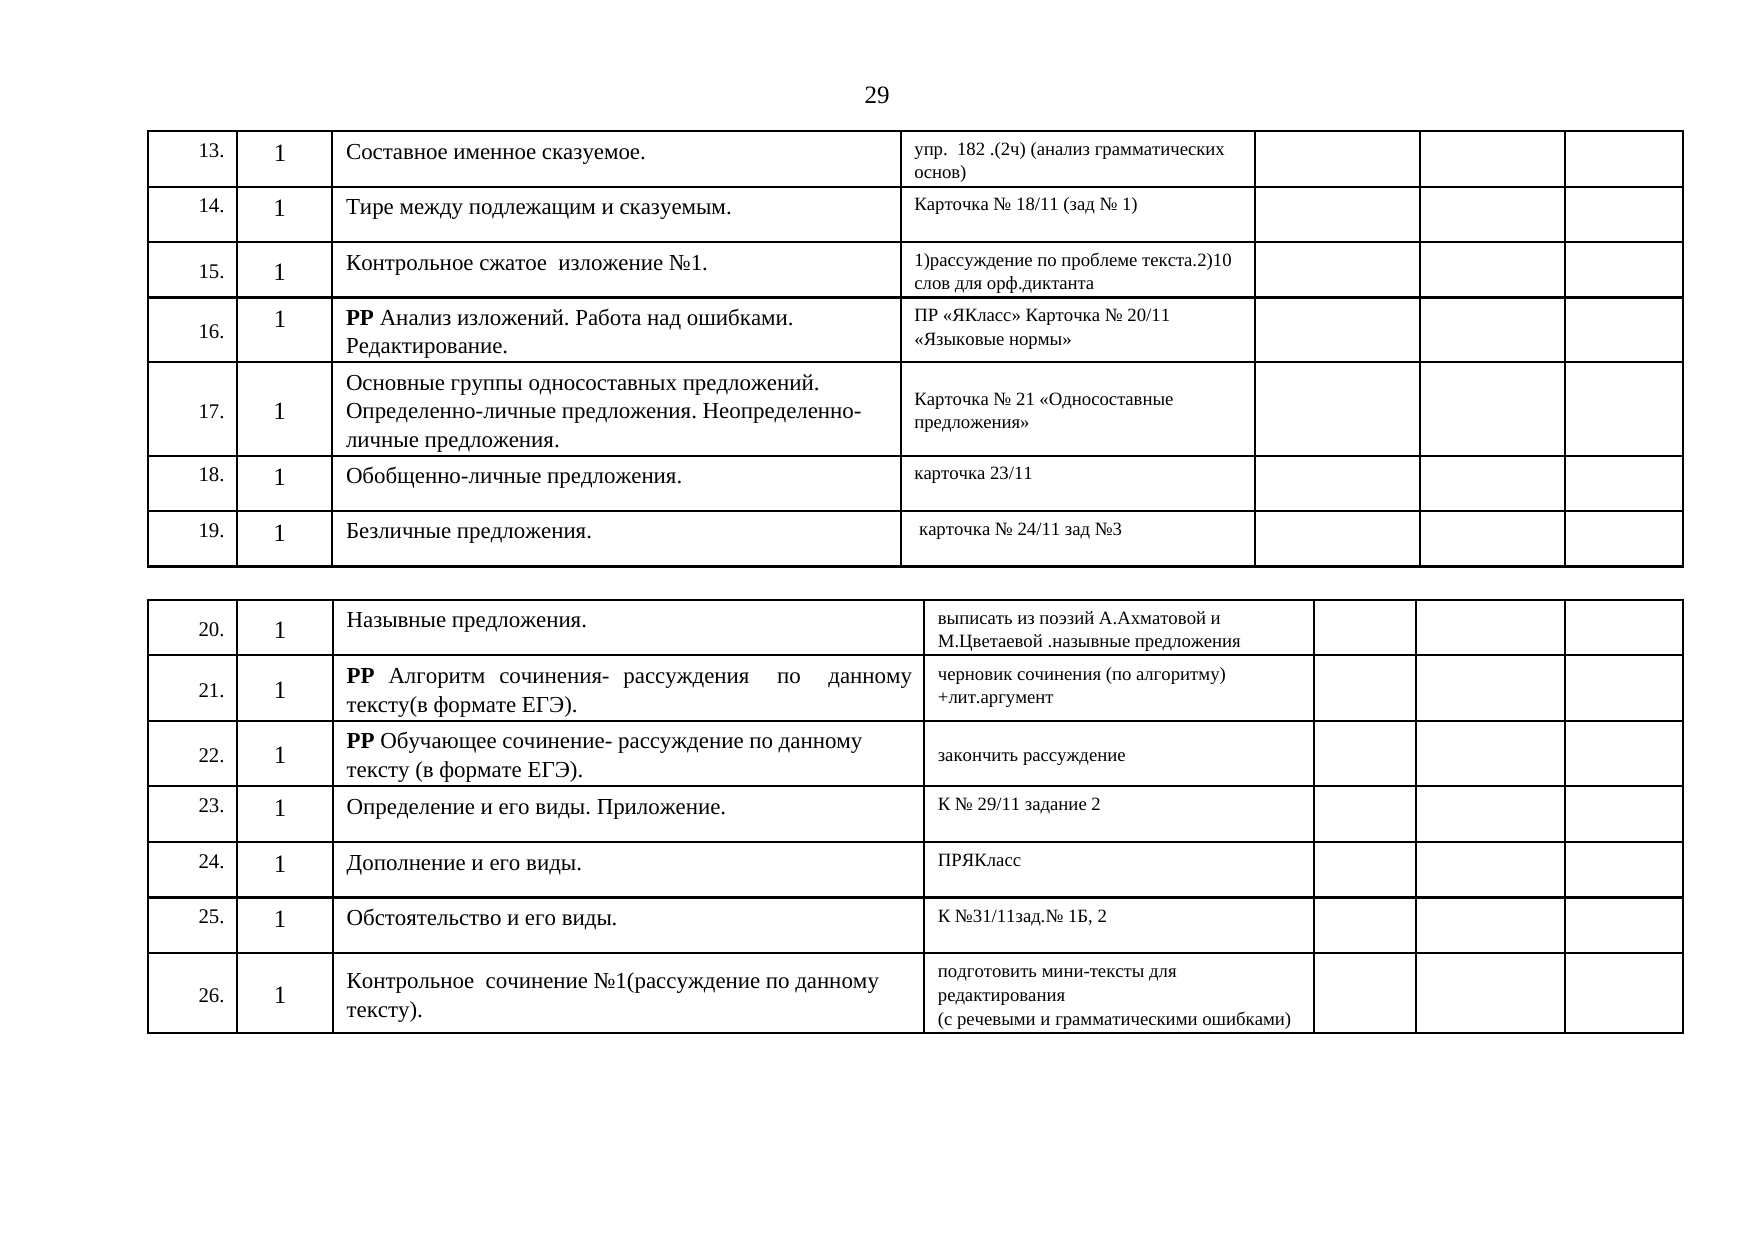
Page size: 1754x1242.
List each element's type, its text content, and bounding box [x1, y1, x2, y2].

table_cell 1 [238, 656, 332, 719]
table_cell 1 [238, 722, 332, 785]
table_cell Безличные предложения. [333, 512, 900, 565]
table_cell [1566, 457, 1682, 510]
table_cell [1256, 243, 1419, 296]
table_cell [1256, 132, 1419, 186]
table_cell [1421, 457, 1564, 510]
table_cell [1315, 787, 1415, 841]
table_cell 1 [238, 363, 331, 454]
table_cell [1421, 512, 1564, 565]
table_header [1417, 601, 1564, 654]
table_cell [1566, 787, 1682, 841]
table_cell 21. [149, 656, 236, 719]
table_header выписать из поэзий А.Ахматовой и М.Цветаевой .назывные предложения [925, 601, 1313, 654]
table_cell [1315, 899, 1415, 952]
table_cell 1 [238, 512, 331, 565]
table_cell [1315, 722, 1415, 785]
table_cell [1256, 299, 1419, 361]
table_cell РР Алгоритм сочинения- рассуждения по данному тексту(в формате ЕГЭ). [334, 656, 923, 719]
table_cell 1 [238, 843, 332, 896]
table_cell 1 [238, 457, 331, 510]
table_cell 1 [238, 188, 331, 241]
table_cell 13. [149, 132, 236, 186]
table_cell [1417, 954, 1564, 1032]
table_header Назывные предложения. [334, 601, 923, 654]
table_cell [1417, 722, 1564, 785]
table_cell [1566, 722, 1682, 785]
table_cell Карточка № 18/11 (зад № 1) [902, 188, 1254, 241]
table_cell Контрольное сжатое изложение №1. [333, 243, 900, 296]
table_cell 1 [238, 954, 332, 1032]
table_cell [1315, 954, 1415, 1032]
table_cell 15. [149, 243, 236, 296]
table_cell [1417, 843, 1564, 896]
table_cell [1417, 899, 1564, 952]
table_cell К №31/11зад.№ 1Б, 2 [925, 899, 1313, 952]
table_header [1315, 601, 1415, 654]
table_cell карточка 23/11 [902, 457, 1254, 510]
table_cell 18. [149, 457, 236, 510]
table_cell 1 [238, 787, 332, 841]
table_cell [1566, 656, 1682, 719]
table_header [1566, 601, 1682, 654]
table_cell [1566, 363, 1682, 454]
table_cell 23. [149, 787, 236, 841]
table_cell [1417, 787, 1564, 841]
table_header 20. [149, 601, 236, 654]
table_cell Дополнение и его виды. [334, 843, 923, 896]
table_cell ПРЯКласс [925, 843, 1313, 896]
table_cell Основные группы односоставных предложений. Определенно-личные предложения. Неопределенно-личные предложения. [333, 363, 900, 454]
table_cell ПР «ЯКласс» Карточка № 20/11 «Языковые нормы» [902, 299, 1254, 361]
table_cell 1 [238, 899, 332, 952]
table_cell Контрольное сочинение №1(рассуждение по данному тексту). [334, 954, 923, 1032]
table_cell [1417, 656, 1564, 719]
table_cell 22. [149, 722, 236, 785]
table_cell закончить рассуждение [925, 722, 1313, 785]
table_cell 1 [238, 243, 331, 296]
table_cell [1566, 188, 1682, 241]
table_cell 19. [149, 512, 236, 565]
table_cell 26. [149, 954, 236, 1032]
table_cell [1566, 512, 1682, 565]
table_cell [1566, 899, 1682, 952]
table_cell подготовить мини-тексты для редактирования (с речевыми и грамматическими ошибками) [925, 954, 1313, 1032]
table_cell 1 [238, 132, 331, 186]
table_cell [1421, 243, 1564, 296]
table_cell [1566, 132, 1682, 186]
table_cell 17. [149, 363, 236, 454]
table_cell [1421, 299, 1564, 361]
table_cell [1256, 363, 1419, 454]
table_cell [1566, 843, 1682, 896]
table_cell [1315, 843, 1415, 896]
table_cell [1421, 132, 1564, 186]
table_cell [1315, 656, 1415, 719]
table_cell 16. [149, 299, 236, 361]
table_cell [1256, 512, 1419, 565]
table_cell Определение и его виды. Приложение. [334, 787, 923, 841]
table_cell упр. 182 .(2ч) (анализ грамматических основ) [902, 132, 1254, 186]
table_cell РР Обучающее сочинение- рассуждение по данному тексту (в формате ЕГЭ). [334, 722, 923, 785]
table_cell [1256, 188, 1419, 241]
table_cell [1256, 457, 1419, 510]
table_cell Карточка № 21 «Односоставные предложения» [902, 363, 1254, 454]
table_cell 14. [149, 188, 236, 241]
table_cell Обстоятельство и его виды. [334, 899, 923, 952]
table_cell карточка № 24/11 зад №3 [902, 512, 1254, 565]
table_cell [1421, 363, 1564, 454]
table_cell [1566, 954, 1682, 1032]
table_cell [1566, 299, 1682, 361]
table_cell [1566, 243, 1682, 296]
table_cell 1)рассуждение по проблеме текста.2)10 слов для орф.диктанта [902, 243, 1254, 296]
table_cell 1 [238, 299, 331, 361]
table_cell РР Анализ изложений. Работа над ошибками. Редактирование. [333, 299, 900, 361]
table_header 1 [238, 601, 332, 654]
table_cell 24. [149, 843, 236, 896]
table_cell К № 29/11 задание 2 [925, 787, 1313, 841]
table_cell черновик сочинения (по алгоритму)+лит.аргумент [925, 656, 1313, 719]
table_cell Тире между подлежащим и сказуемым. [333, 188, 900, 241]
table_cell Составное именное сказуемое. [333, 132, 900, 186]
table_cell Обобщенно-личные предложения. [333, 457, 900, 510]
table_cell 25. [149, 899, 236, 952]
table_cell [1421, 188, 1564, 241]
